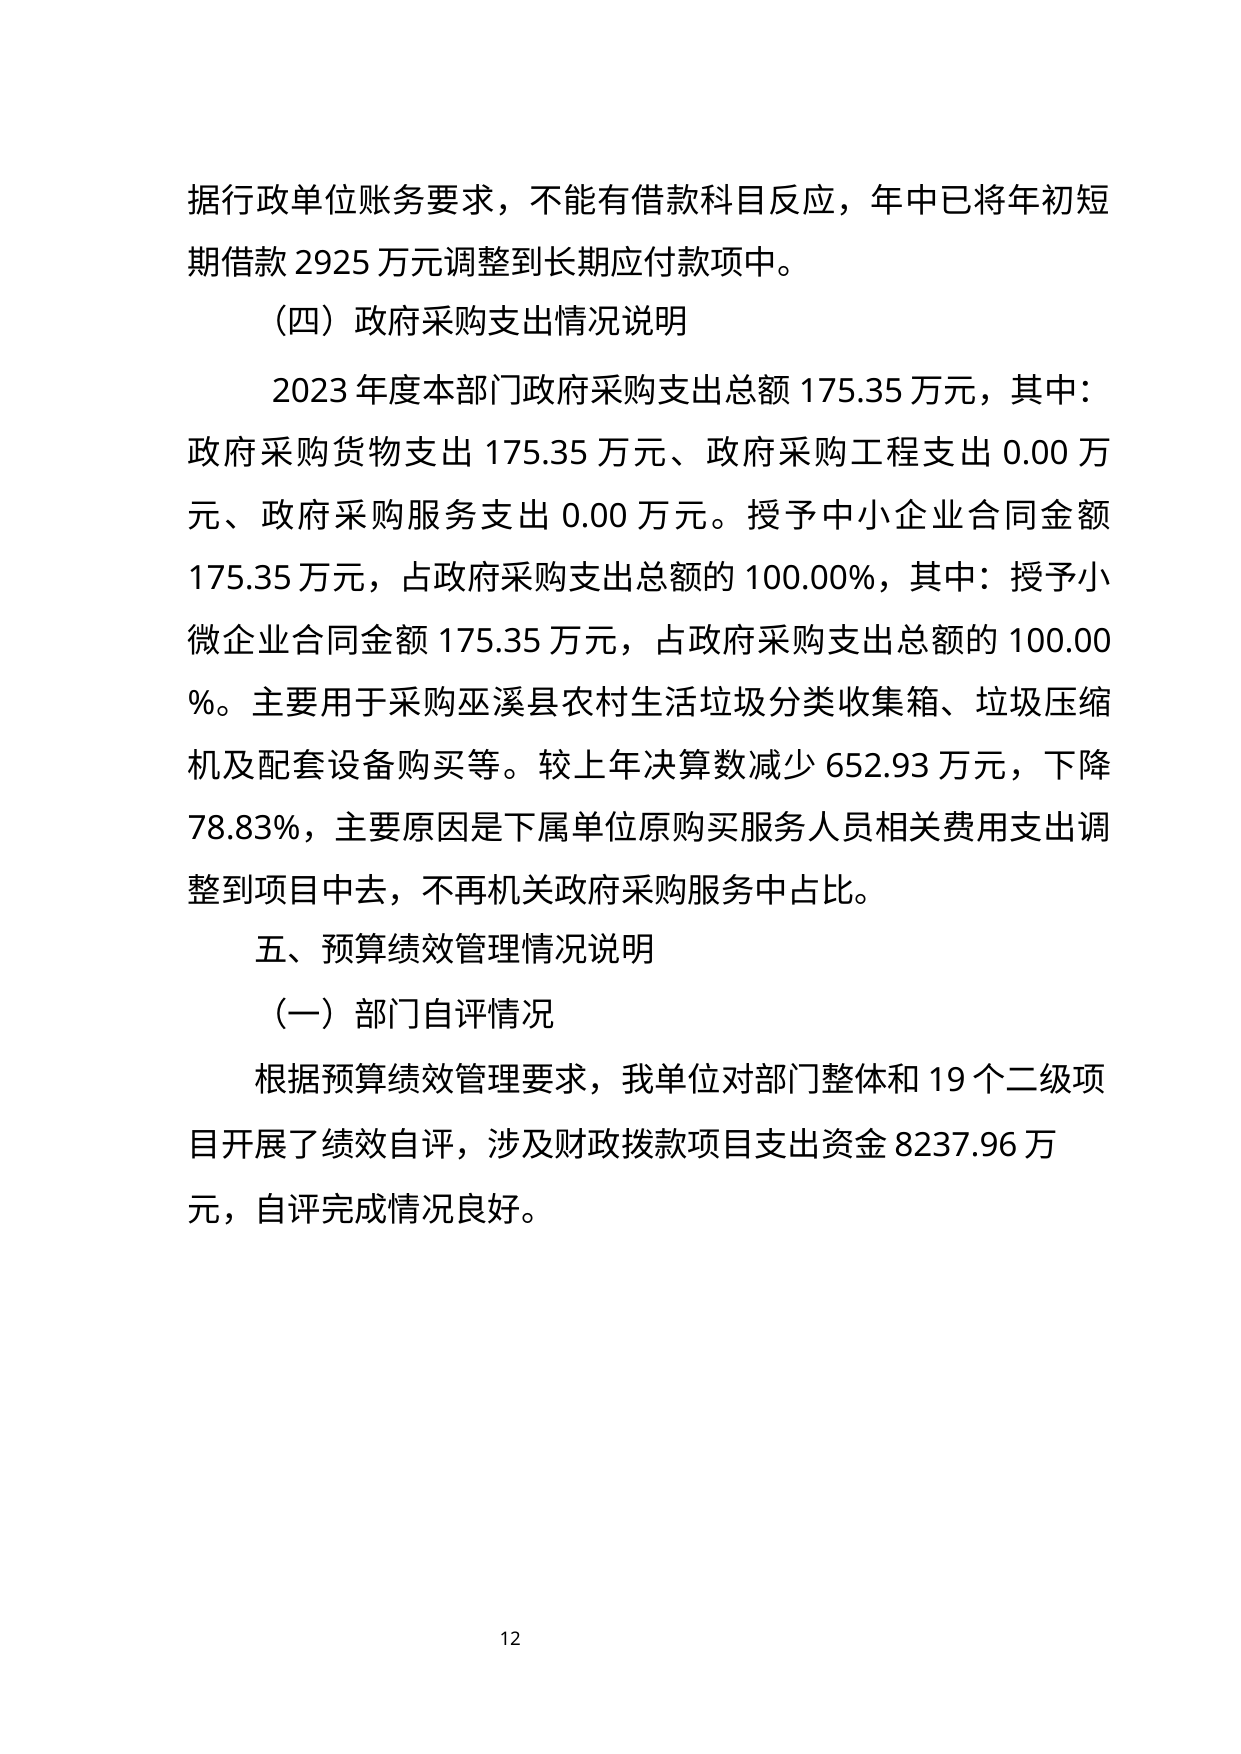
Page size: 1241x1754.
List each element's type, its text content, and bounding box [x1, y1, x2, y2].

text 2023年度本部门政府采购支出总额175.35万元，其中：政府采购货物支出175.35万元、政府采购工程支出0.00万元、政府采购服务支出0.00万元。授予中小企业合同金额175.35万元，占政府采购支出总额的100.00%，其中：授予小微企业合同金额175.35万元，占政府采购支出总额的100.00 %。主要用于采购巫溪县农村生活垃圾分类收集箱、垃圾压缩机及配套设备购买等。较上年决算数减少652.93万元，下降78.83%，主要原因是下属单位原购买服务人员相关费用支出调整到项目中去，不再机关政府采购服务中占比。 [187, 352, 1112, 914]
text 根据预算绩效管理要求，我单位对部门整体和19个二级项目开展了绩效自评，涉及财政拨款项目支出资金8237.96万元，自评完成情况良好。 [187, 1044, 1112, 1239]
text （一）部门自评情况 [187, 979, 1112, 1044]
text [187, 162, 1112, 287]
text （四）政府采购支出情况说明 [187, 287, 1112, 352]
text 五、预算绩效管理情况说明 [187, 914, 1112, 979]
